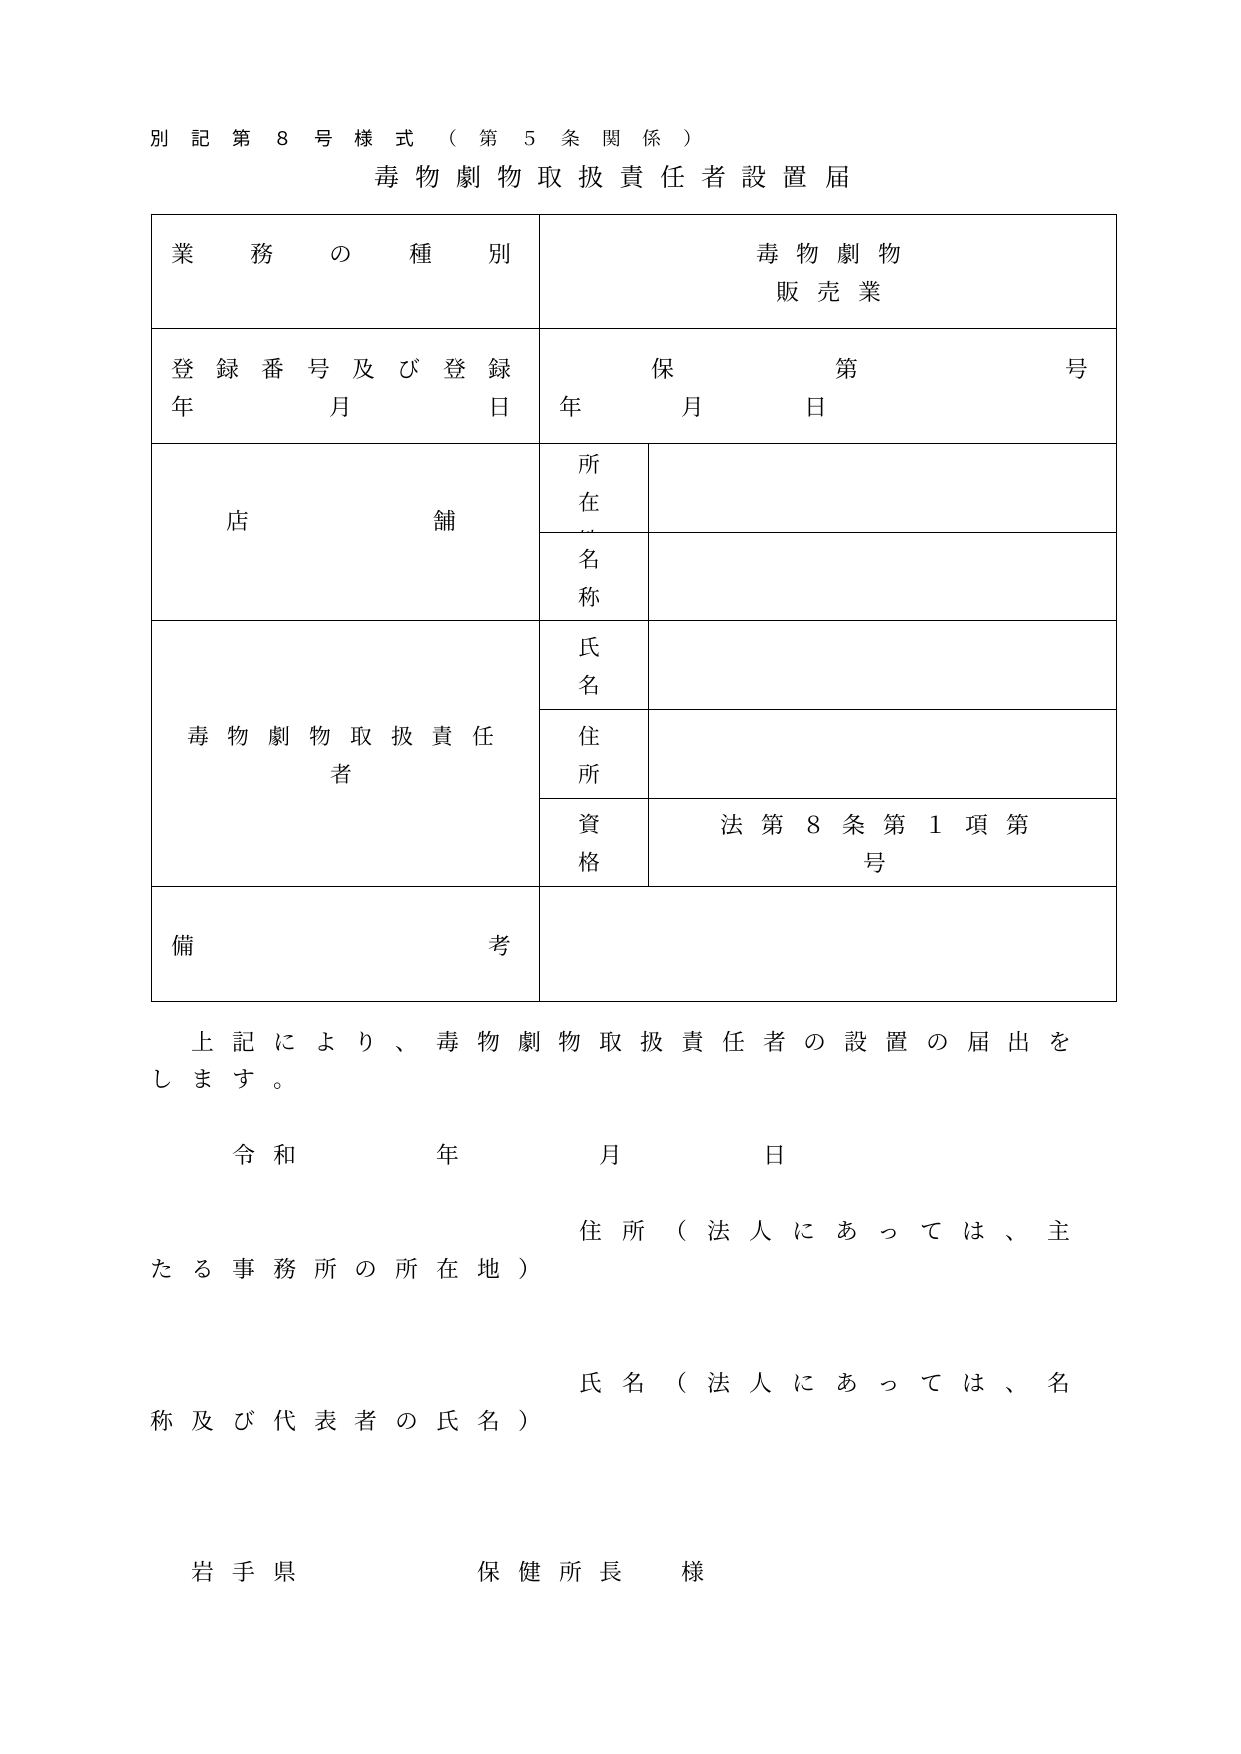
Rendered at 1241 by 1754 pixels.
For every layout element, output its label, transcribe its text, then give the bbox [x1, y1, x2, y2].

table_cell [649, 444, 1116, 532]
table_cell 氏 名 [540, 621, 648, 709]
text 氏名（法人にあっては、名称及び代表者の氏名） [151, 1362, 1090, 1438]
text 住所（法人にあっては、主たる事務所の所在地） [151, 1211, 1090, 1286]
table_cell 所在地 [540, 444, 648, 532]
table_cell 備考 [152, 887, 539, 1001]
table_header 毒物劇物 販売業 [540, 215, 1116, 328]
text 岩手県 保健所長 様 [151, 1552, 1090, 1590]
text 別記第８号様式（第５条関係） [151, 119, 1090, 157]
table_cell 名 称 [540, 533, 648, 620]
table_cell 法第８条第１項第 号 [649, 799, 1116, 886]
table_cell 住 所 [540, 710, 648, 798]
table_cell 保 第 号 年 月 日 [540, 329, 1116, 443]
table_cell 店舗 [152, 444, 539, 620]
table_cell 毒物劇物取扱責任者 [152, 621, 539, 886]
table_cell [649, 533, 1116, 620]
text 令和 年 月 日 [151, 1135, 1090, 1173]
table_cell [649, 621, 1116, 709]
table_cell 資 格 [540, 799, 648, 886]
table_cell [649, 710, 1116, 798]
table_cell [540, 887, 1116, 1001]
table_header 業務の種別 [152, 215, 539, 328]
text 上記により、毒物劇物取扱責任者の設置の届出をします。 [151, 1021, 1090, 1097]
text 毒物劇物取扱責任者設置届 [151, 157, 1090, 194]
table_cell 登録番号及び登録年月日 [152, 329, 539, 443]
